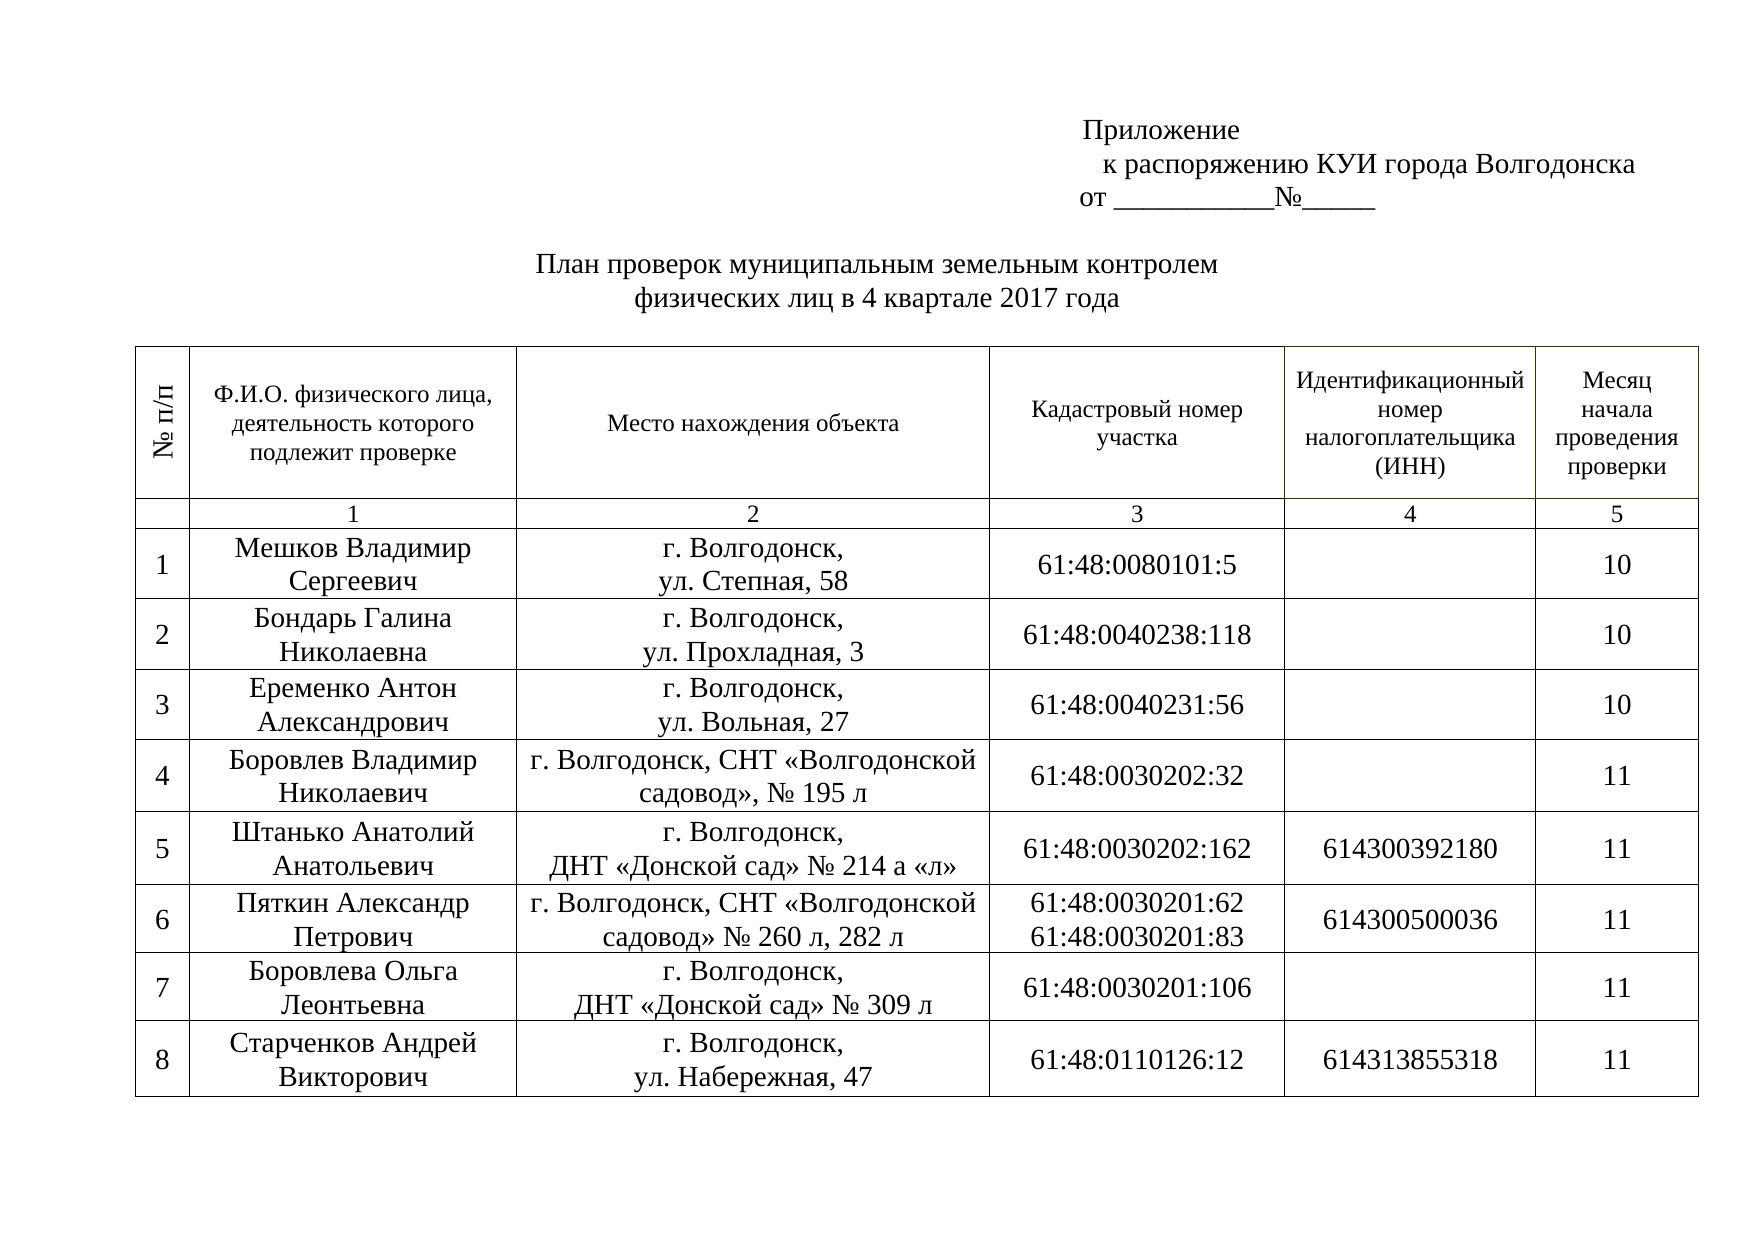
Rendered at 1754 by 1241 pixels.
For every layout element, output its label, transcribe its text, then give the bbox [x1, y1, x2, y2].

table_cell 11 [1536, 953, 1698, 1020]
text от ___________№_____ [118, 179, 1636, 213]
table_cell г. Волгодонск, ул. Степная, 58 [517, 529, 989, 598]
table_cell г. Волгодонск, СНТ «Волгодонской садовод» № 260 л, 282 л [517, 885, 989, 952]
table_header Идентификационный номер налогоплательщика (ИНН) [1285, 347, 1535, 498]
table_header Кадастровый номер участка [990, 347, 1284, 498]
table_header Месяц начала проведения проверки [1536, 347, 1698, 498]
table_cell 6 [136, 885, 189, 952]
table_cell Боровлева Ольга Леонтьевна [190, 953, 516, 1020]
table_cell Боровлев Владимир Николаевич [190, 740, 516, 811]
table_cell 3 [136, 670, 189, 739]
table_cell 4 [136, 740, 189, 811]
table_cell Еременко Антон Александрович [190, 670, 516, 739]
table_cell г. Волгодонск, ДНТ «Донской сад» № 214 а «л» [517, 812, 989, 884]
table_cell 1 [136, 529, 189, 598]
table_header Ф.И.О. физического лица, деятельность которого подлежит проверке [190, 347, 516, 498]
text к распоряжению КУИ города Волгодонска [118, 146, 1636, 179]
table_cell Мешков Владимир Сергеевич [190, 529, 516, 598]
table_cell Пяткин Александр Петрович [190, 885, 516, 952]
table_cell 61:48:0030201:106 [990, 953, 1284, 1020]
table_cell 10 [1536, 670, 1698, 739]
table_cell 61:48:0030202:162 [990, 812, 1284, 884]
table_cell г. Волгодонск, ул. Вольная, 27 [517, 670, 989, 739]
table_cell 61:48:0040231:56 [990, 670, 1284, 739]
table_cell 7 [136, 953, 189, 1020]
table_cell 614300392180 [1285, 812, 1535, 884]
table_cell 11 [1536, 885, 1698, 952]
table_header Место нахождения объекта [517, 347, 989, 498]
table_cell 4 [1285, 499, 1535, 528]
table_cell г. Волгодонск, ДНТ «Донской сад» № 309 л [517, 953, 989, 1020]
table_cell 61:48:0080101:5 [990, 529, 1284, 598]
table_cell Старченков Андрей Викторович [190, 1021, 516, 1096]
table_cell Штанько Анатолий Анатольевич [190, 812, 516, 884]
table_cell 1 [190, 499, 516, 528]
table_cell [136, 499, 189, 528]
table_cell Бондарь Галина Николаевна [190, 599, 516, 668]
table_cell [1285, 670, 1535, 739]
table_cell 2 [136, 599, 189, 668]
table_cell 5 [1536, 499, 1698, 528]
table_cell 2 [517, 499, 989, 528]
table_cell 61:48:0040238:118 [990, 599, 1284, 668]
table_cell [1285, 529, 1535, 598]
table_cell 61:48:0030201:62 61:48:0030201:83 [990, 885, 1284, 952]
table_cell 11 [1536, 1021, 1698, 1096]
table_cell 614300500036 [1285, 885, 1535, 952]
text физических лиц в 4 квартале 2017 года [118, 280, 1636, 313]
table_cell г. Волгодонск, ул. Прохладная, 3 [517, 599, 989, 668]
table_cell 614313855318 [1285, 1021, 1535, 1096]
text Приложение [118, 112, 1636, 146]
table_header № п/п [136, 347, 189, 498]
table_cell [1285, 740, 1535, 811]
table_cell 5 [136, 812, 189, 884]
table_cell г. Волгодонск, СНТ «Волгодонской садовод», № 195 л [517, 740, 989, 811]
table_cell 10 [1536, 599, 1698, 668]
table_cell 8 [136, 1021, 189, 1096]
table_cell [1285, 953, 1535, 1020]
table_cell 61:48:0110126:12 [990, 1021, 1284, 1096]
table_cell 11 [1536, 740, 1698, 811]
table_cell [1285, 599, 1535, 668]
table_cell 10 [1536, 529, 1698, 598]
table_cell 3 [990, 499, 1284, 528]
text План проверок муниципальным земельным контролем [118, 246, 1636, 280]
table_cell 11 [1536, 812, 1698, 884]
table_cell 61:48:0030202:32 [990, 740, 1284, 811]
table_cell г. Волгодонск, ул. Набережная, 47 [517, 1021, 989, 1096]
